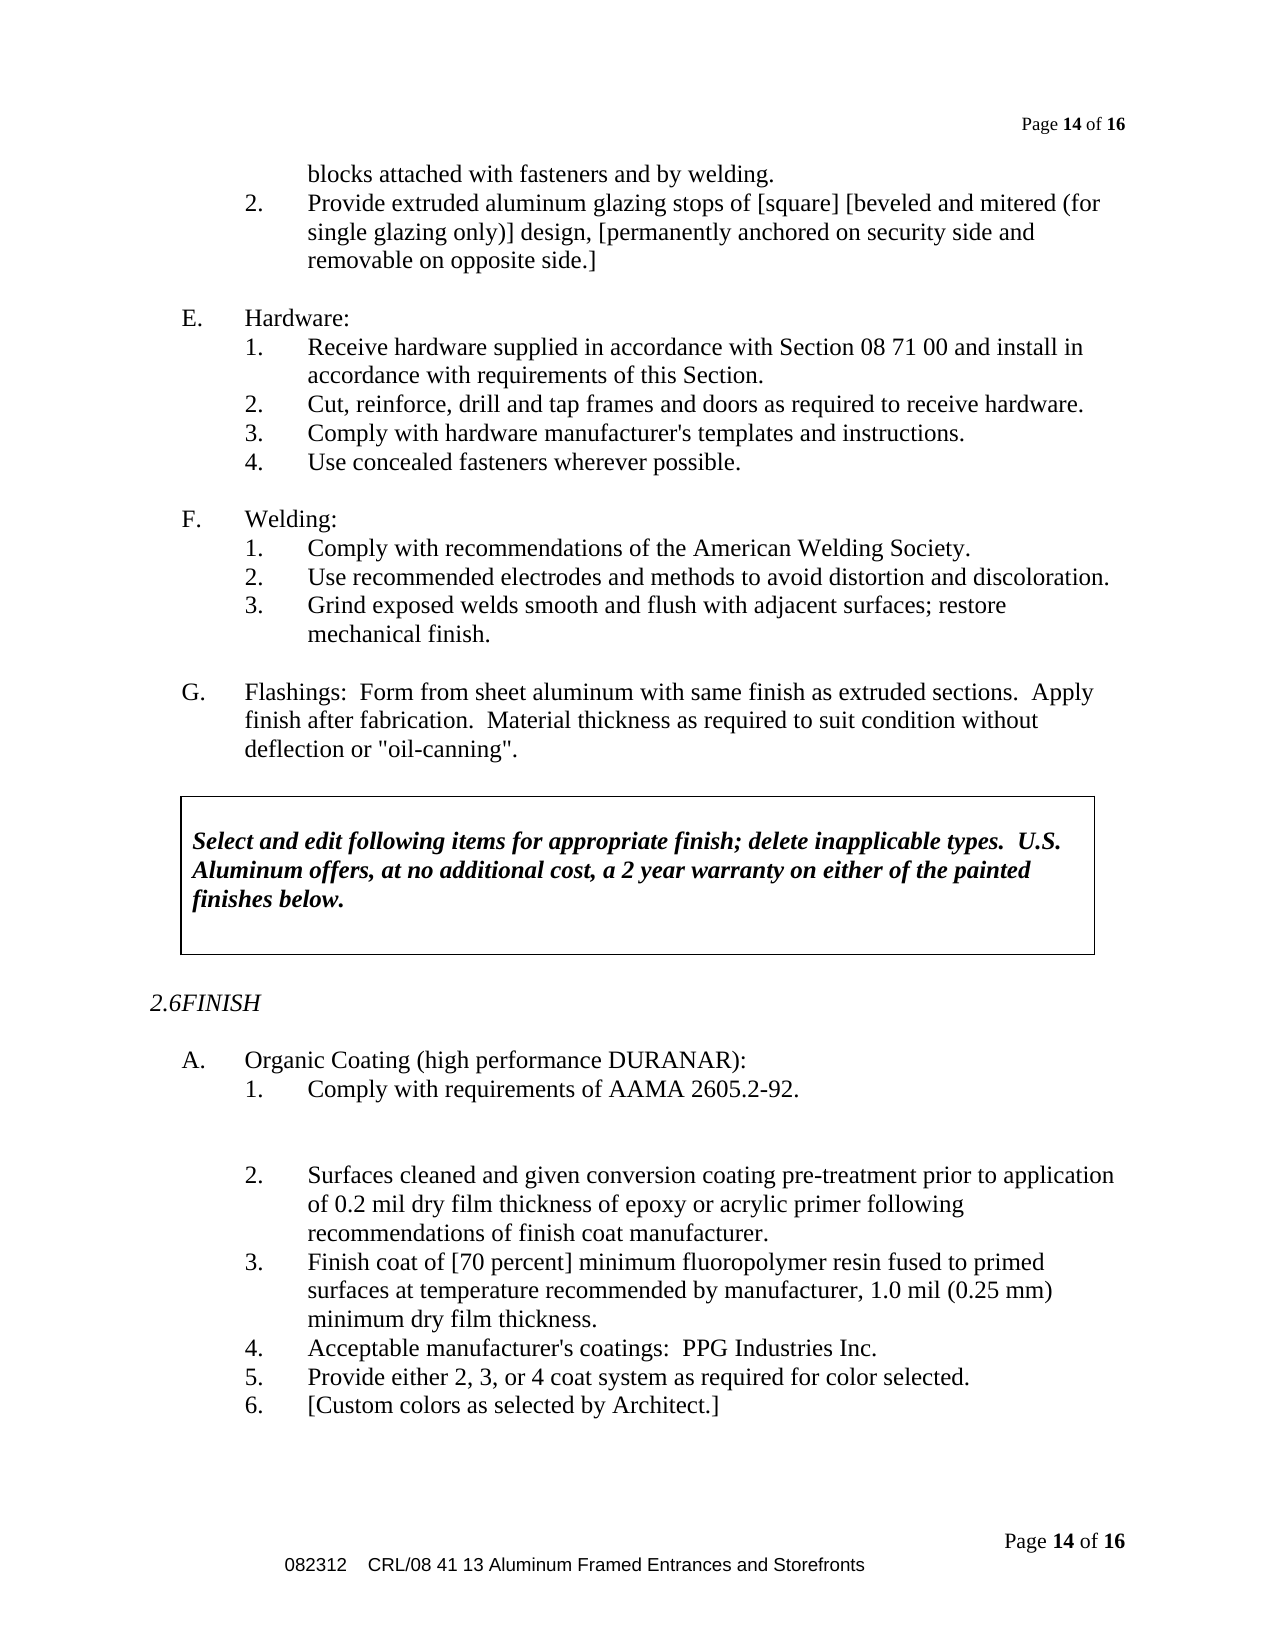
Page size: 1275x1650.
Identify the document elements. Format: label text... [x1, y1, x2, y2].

text 4. Use concealed fasteners wherever possible. [244, 447, 1125, 476]
text 3. Grind exposed welds smooth and flush with adjacent surfaces; restore mechanical finish. [244, 591, 1125, 648]
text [244, 159, 1125, 188]
text 2.6 FINISH [150, 988, 1125, 1017]
text 5. Provide either 2, 3, or 4 coat system as required for color selected. [244, 1362, 1125, 1390]
text 2. Cut, reinforce, drill and tap frames and doors as required to receive hardware. [244, 389, 1125, 418]
text F. Welding: [181, 504, 1125, 533]
text 1. Comply with requirements of AAMA 2605.2-92. [244, 1074, 1125, 1103]
text 2. Use recommended electrodes and methods to avoid distortion and discoloration. [244, 562, 1125, 591]
text 1. Receive hardware supplied in accordance with Section 08 71 00 and install in accordance with requirements of this Section. [244, 332, 1125, 389]
text 3. Comply with hardware manufacturer's templates and instructions. [244, 418, 1125, 447]
text 2. Provide extruded aluminum glazing stops of [square] [beveled and mitered (for single glazing only)] design, [permanently anchored on security side and removable on opposite side.] [244, 188, 1125, 274]
text 6. [Custom colors as selected by Architect.] [244, 1390, 1125, 1419]
text 2. Surfaces cleaned and given conversion coating pre-treatment prior to application of 0.2 mil dry film thickness of epoxy or acrylic primer following recommendations of finish coat manufacturer. [244, 1160, 1125, 1247]
text A. Organic Coating (high performance DURANAR): [181, 1045, 1125, 1074]
text Select and edit following items for appropriate finish; delete inapplicable types. U.S. Aluminum offers, at no additional cost, a 2 year warranty on either of the painted finishes below. [182, 812, 1093, 913]
text 4. Acceptable manufacturer's coatings: PPG Industries Inc. [244, 1333, 1125, 1362]
text 1. Comply with recommendations of the American Welding Society. [244, 533, 1125, 562]
text 3. Finish coat of [70 percent] minimum fluoropolymer resin fused to primed surfaces at temperature recommended by manufacturer, 1.0 mil (0.25 mm) minimum dry film thickness. [244, 1247, 1125, 1333]
text G. Flashings: Form from sheet aluminum with same finish as extruded sections. Apply finish after fabrication. Material thickness as required to suit condition without deflection or "oil-canning". [181, 677, 1125, 763]
text E. Hardware: [181, 303, 1125, 332]
